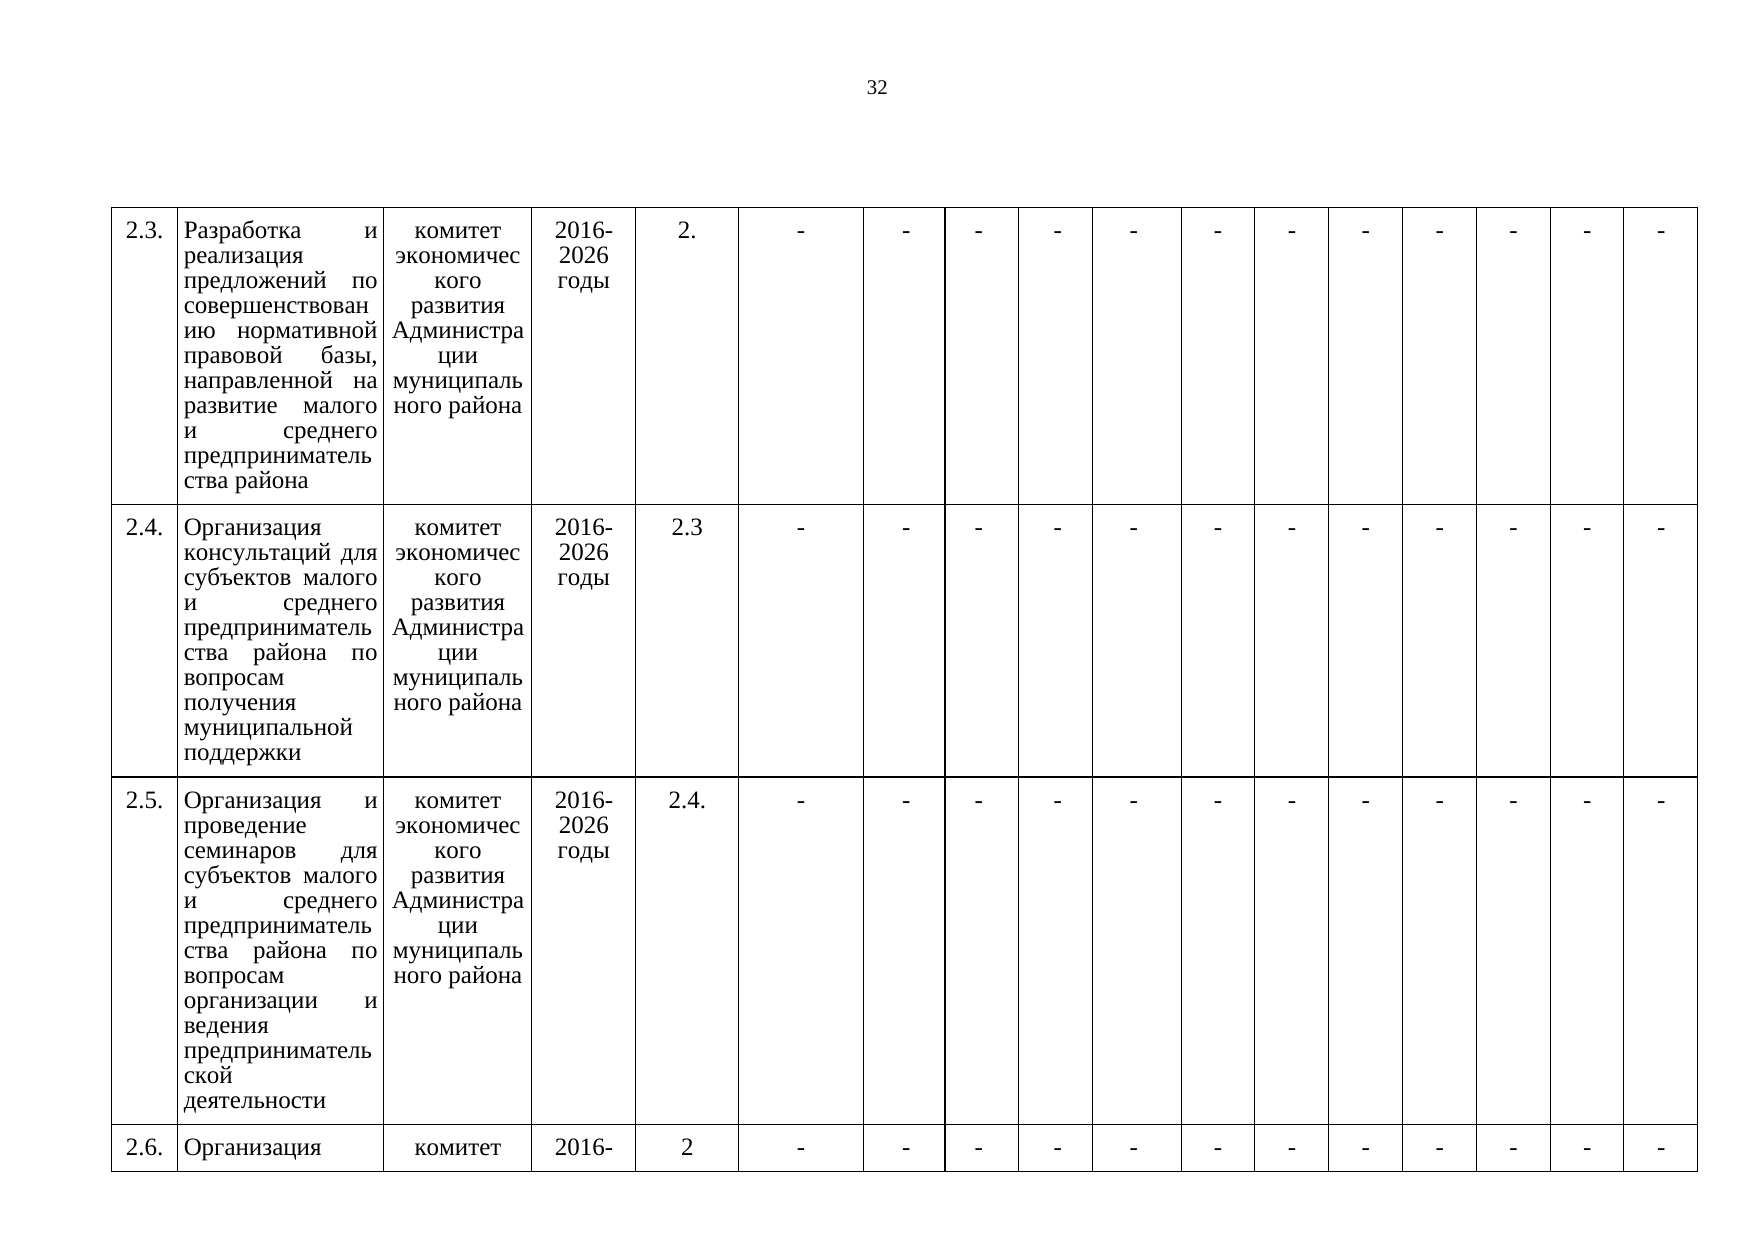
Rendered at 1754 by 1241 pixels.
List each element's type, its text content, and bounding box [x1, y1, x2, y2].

table_cell - [1019, 1125, 1092, 1171]
table_cell - [1551, 208, 1623, 504]
table_cell Разработка и реализация предложений по совершенствованию нормативной правовой базы, направленной на развитие малого и среднего предпринимательства района [178, 208, 383, 504]
table_cell комитет экономического развития Администрации муниципального района [384, 505, 531, 776]
table_cell - [1477, 778, 1550, 1124]
table_cell - [1093, 1125, 1181, 1171]
table_cell - [946, 1125, 1018, 1171]
table_cell - [739, 1125, 863, 1171]
table_cell - [1093, 208, 1181, 504]
table_cell - [1329, 505, 1402, 776]
table_cell - [1182, 505, 1254, 776]
table_cell 2.4. [636, 778, 738, 1124]
table_cell - [1403, 1125, 1476, 1171]
table_cell - [1182, 778, 1254, 1124]
table_cell 2016-2026 годы [532, 778, 635, 1124]
table_cell - [739, 505, 863, 776]
table_cell - [1477, 1125, 1550, 1171]
table_cell 2016-2026 годы [532, 505, 635, 776]
table_cell - [739, 208, 863, 504]
table_cell - [1624, 505, 1697, 776]
table_cell - [1329, 208, 1402, 504]
table_cell - [1329, 778, 1402, 1124]
table_cell - [1255, 778, 1328, 1124]
table_cell - [1477, 505, 1550, 776]
table_cell - [1329, 1125, 1402, 1171]
table_cell - [864, 1125, 944, 1171]
table_cell - [1093, 505, 1181, 776]
table_cell - [1551, 1125, 1623, 1171]
table_cell 2.5. [112, 778, 177, 1124]
table_cell - [1403, 778, 1476, 1124]
table_cell - [1019, 505, 1092, 776]
table_cell Организация консультаций для субъектов малого и среднего предпринимательства района по вопросам получения муниципальной поддержки [178, 505, 383, 776]
table_cell - [1255, 208, 1328, 504]
table_cell 2.4. [112, 505, 177, 776]
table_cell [384, 1125, 531, 1171]
table_cell - [1255, 505, 1328, 776]
table_cell - [739, 778, 863, 1124]
table_cell - [1477, 208, 1550, 504]
table_cell - [1019, 778, 1092, 1124]
table_cell - [1551, 505, 1623, 776]
table_cell - [1019, 208, 1092, 504]
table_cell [178, 1125, 383, 1171]
table_cell 2.6. [112, 1125, 177, 1171]
table_cell - [1403, 208, 1476, 504]
table_cell Организация и проведение семинаров для субъектов малого и среднего предпринимательства района по вопросам организации и ведения предпринимательской деятельности [178, 778, 383, 1124]
table_cell 2.3. [112, 208, 177, 504]
table_cell - [946, 208, 1018, 504]
table_cell - [1624, 778, 1697, 1124]
table_cell - [864, 505, 944, 776]
table_cell 2016-2026 годы [532, 1125, 635, 1171]
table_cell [384, 208, 531, 504]
table_cell - [864, 778, 944, 1124]
table_cell - [1182, 1125, 1254, 1171]
table_cell - [1182, 208, 1254, 504]
table_cell - [946, 505, 1018, 776]
table_cell 2.3 [636, 505, 738, 776]
table_cell 2016-2026 годы [532, 208, 635, 504]
table_cell - [1255, 1125, 1328, 1171]
table_cell - [864, 208, 944, 504]
table_cell - [1403, 505, 1476, 776]
table_cell - [1551, 778, 1623, 1124]
table_cell - [946, 778, 1018, 1124]
table_cell 2 [636, 1125, 738, 1171]
table_cell - [1624, 1125, 1697, 1171]
table_cell комитет экономического развития Администрации муниципального района [384, 778, 531, 1124]
table_cell 2. [636, 208, 738, 504]
table_cell - [1624, 208, 1697, 504]
table_cell - [1093, 778, 1181, 1124]
